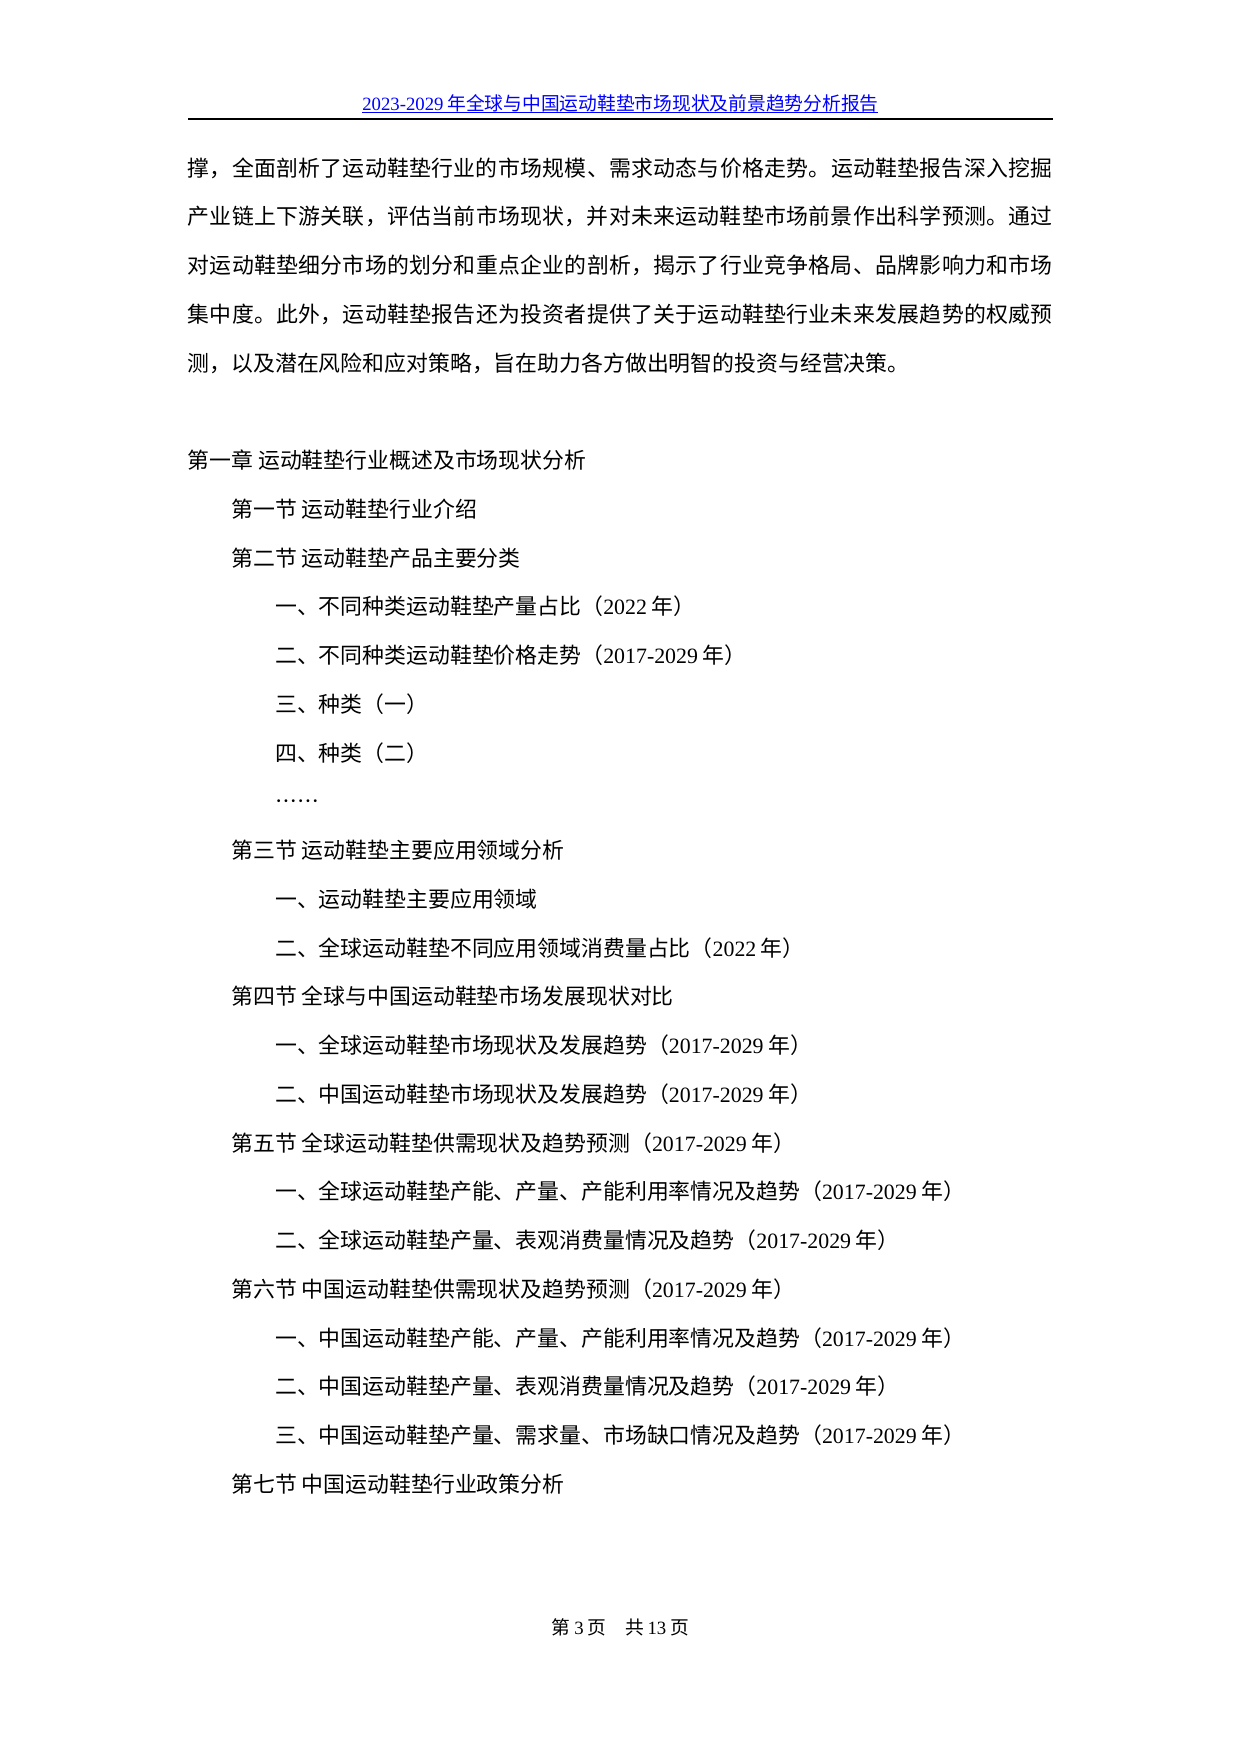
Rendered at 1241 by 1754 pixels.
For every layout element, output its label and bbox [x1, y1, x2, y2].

text [187, 150, 1053, 1499]
